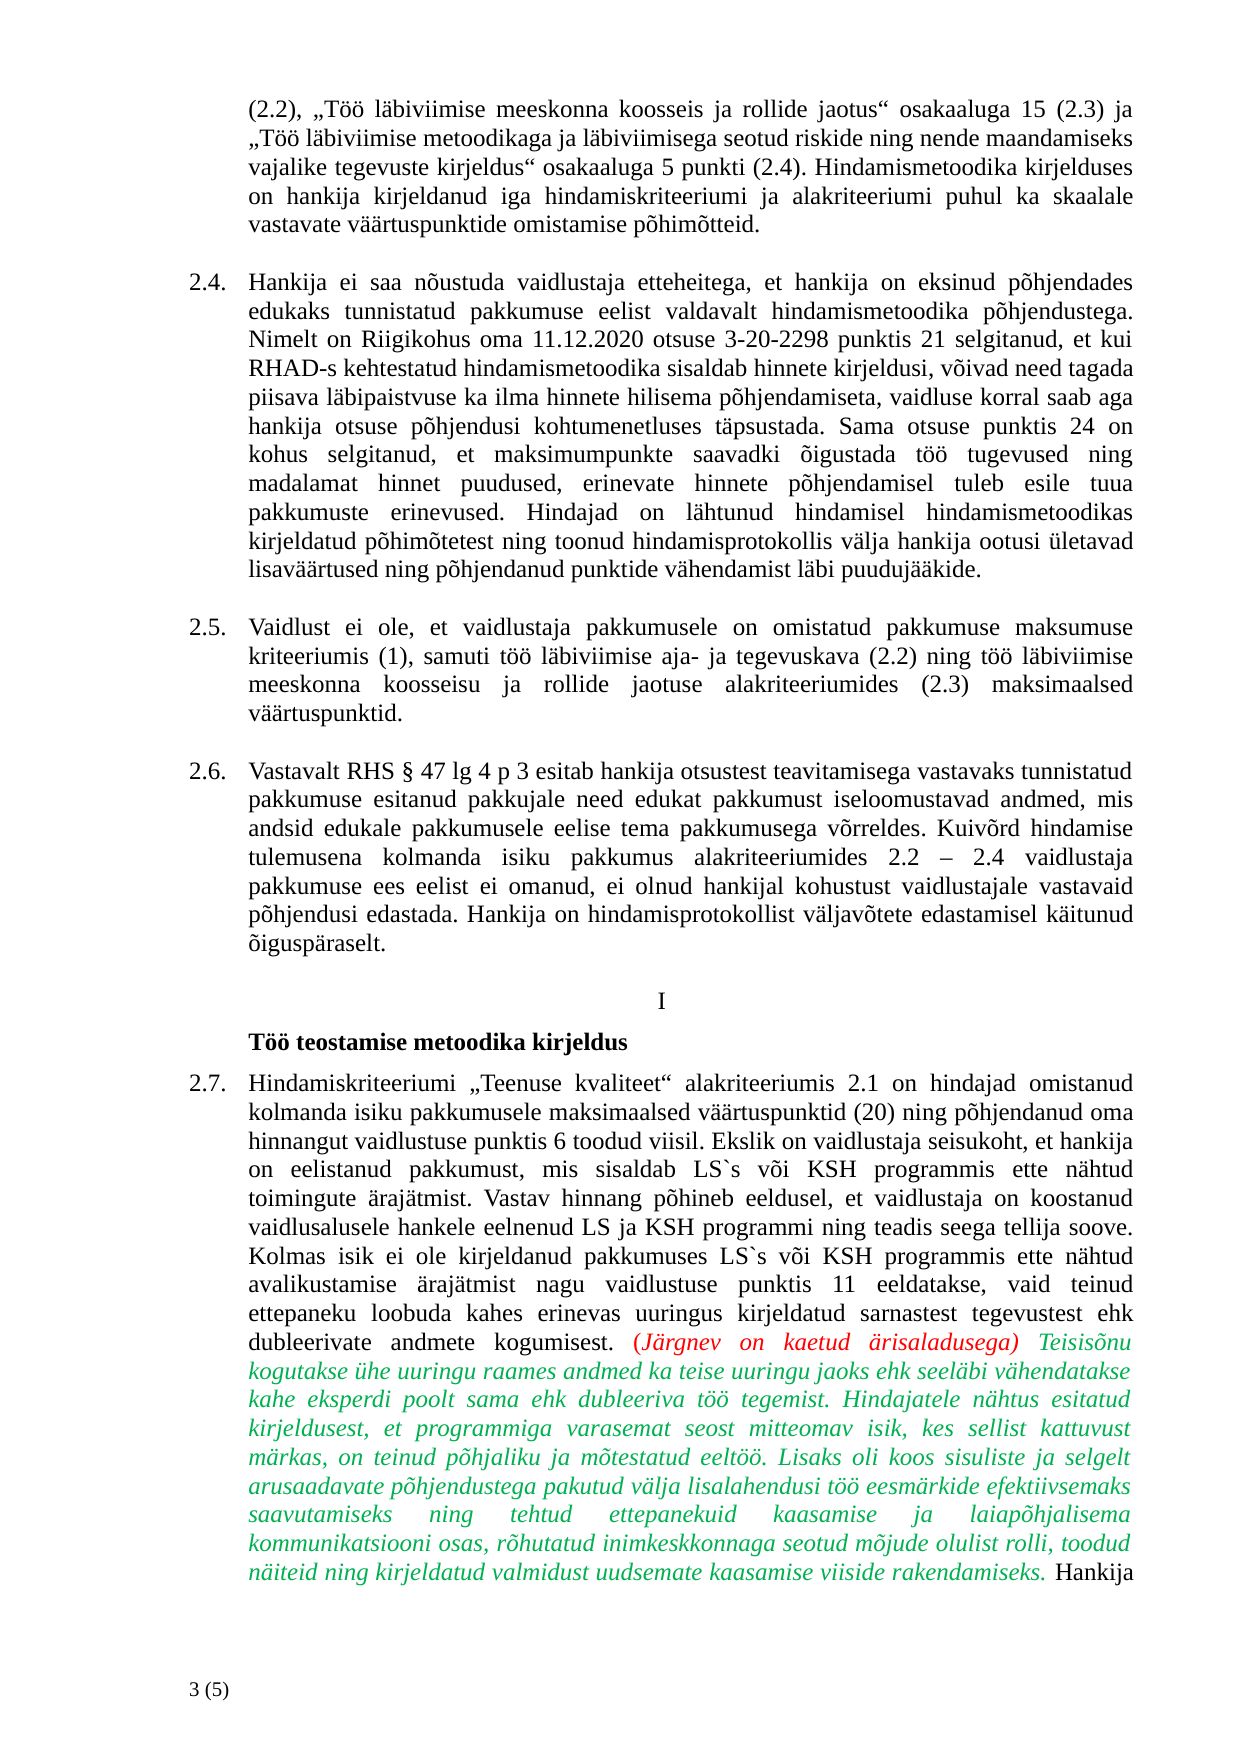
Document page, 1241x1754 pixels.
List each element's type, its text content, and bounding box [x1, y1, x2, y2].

list Vaidlust ei ole, et vaidlustaja pakkumusele on omistatud pakkumuse maksumuse kriteeriumis (1), samuti töö läbiviimise aja- ja tegevuskava (2.2) ning töö läbiviimise meeskonna koosseisu ja rollide jaotuse alakriteeriumides (2.3) maksimaalsed väärtuspunktid. [189, 612, 1134, 727]
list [189, 1068, 1134, 1586]
text I [189, 986, 1134, 1014]
list Hankija ei saa nõustuda vaidlustaja etteheitega, et hankija on eksinud põhjendades edukaks tunnistatud pakkumuse eelist valdavalt hindamismetoodika põhjendustega. Nimelt on Riigikohus oma 11.12.2020 otsuse 3-20-2298 punktis 21 selgitanud, et kui RHAD-s kehtestatud hindamismetoodika sisaldab hinnete kirjeldusi, võivad need tagada piisava läbipaistvuse ka ilma hinnete hilisema põhjendamiseta, vaidluse korral saab aga hankija otsuse põhjendusi kohtumenetluses täpsustada. Sama otsuse punktis 24 on kohus selgitanud, et maksimumpunkte saavadki õigustada töö tugevused ning madalamat hinnet puudused, erinevate hinnete põhjendamisel tuleb esile tuua pakkumuste erinevused. Hindajad on lähtunud hindamisel hindamismetoodikas kirjeldatud põhimõtetest ning toonud hindamisprotokollis välja hankija ootusi ületavad lisaväärtused ning põhjendanud punktide vähendamist läbi puudujääkide. [189, 267, 1134, 583]
list Vastavalt RHS § 47 lg 4 p 3 esitab hankija otsustest teavitamisega vastavaks tunnistatud pakkumuse esitanud pakkujale need edukat pakkumust iseloomustavad andmed, mis andsid edukale pakkumusele eelise tema pakkumusega võrreldes. Kuivõrd hindamise tulemusena kolmanda isiku pakkumus alakriteeriumides 2.2 – 2.4 vaidlustaja pakkumuse ees eelist ei omanud, ei olnud hankijal kohustust vaidlustajale vastavaid põhjendusi edastada. Hankija on hindamisprotokollist väljavõtete edastamisel käitunud õiguspäraselt. [189, 756, 1134, 957]
text Töö teostamise metoodika kirjeldus [248, 1027, 1134, 1056]
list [189, 94, 1134, 238]
